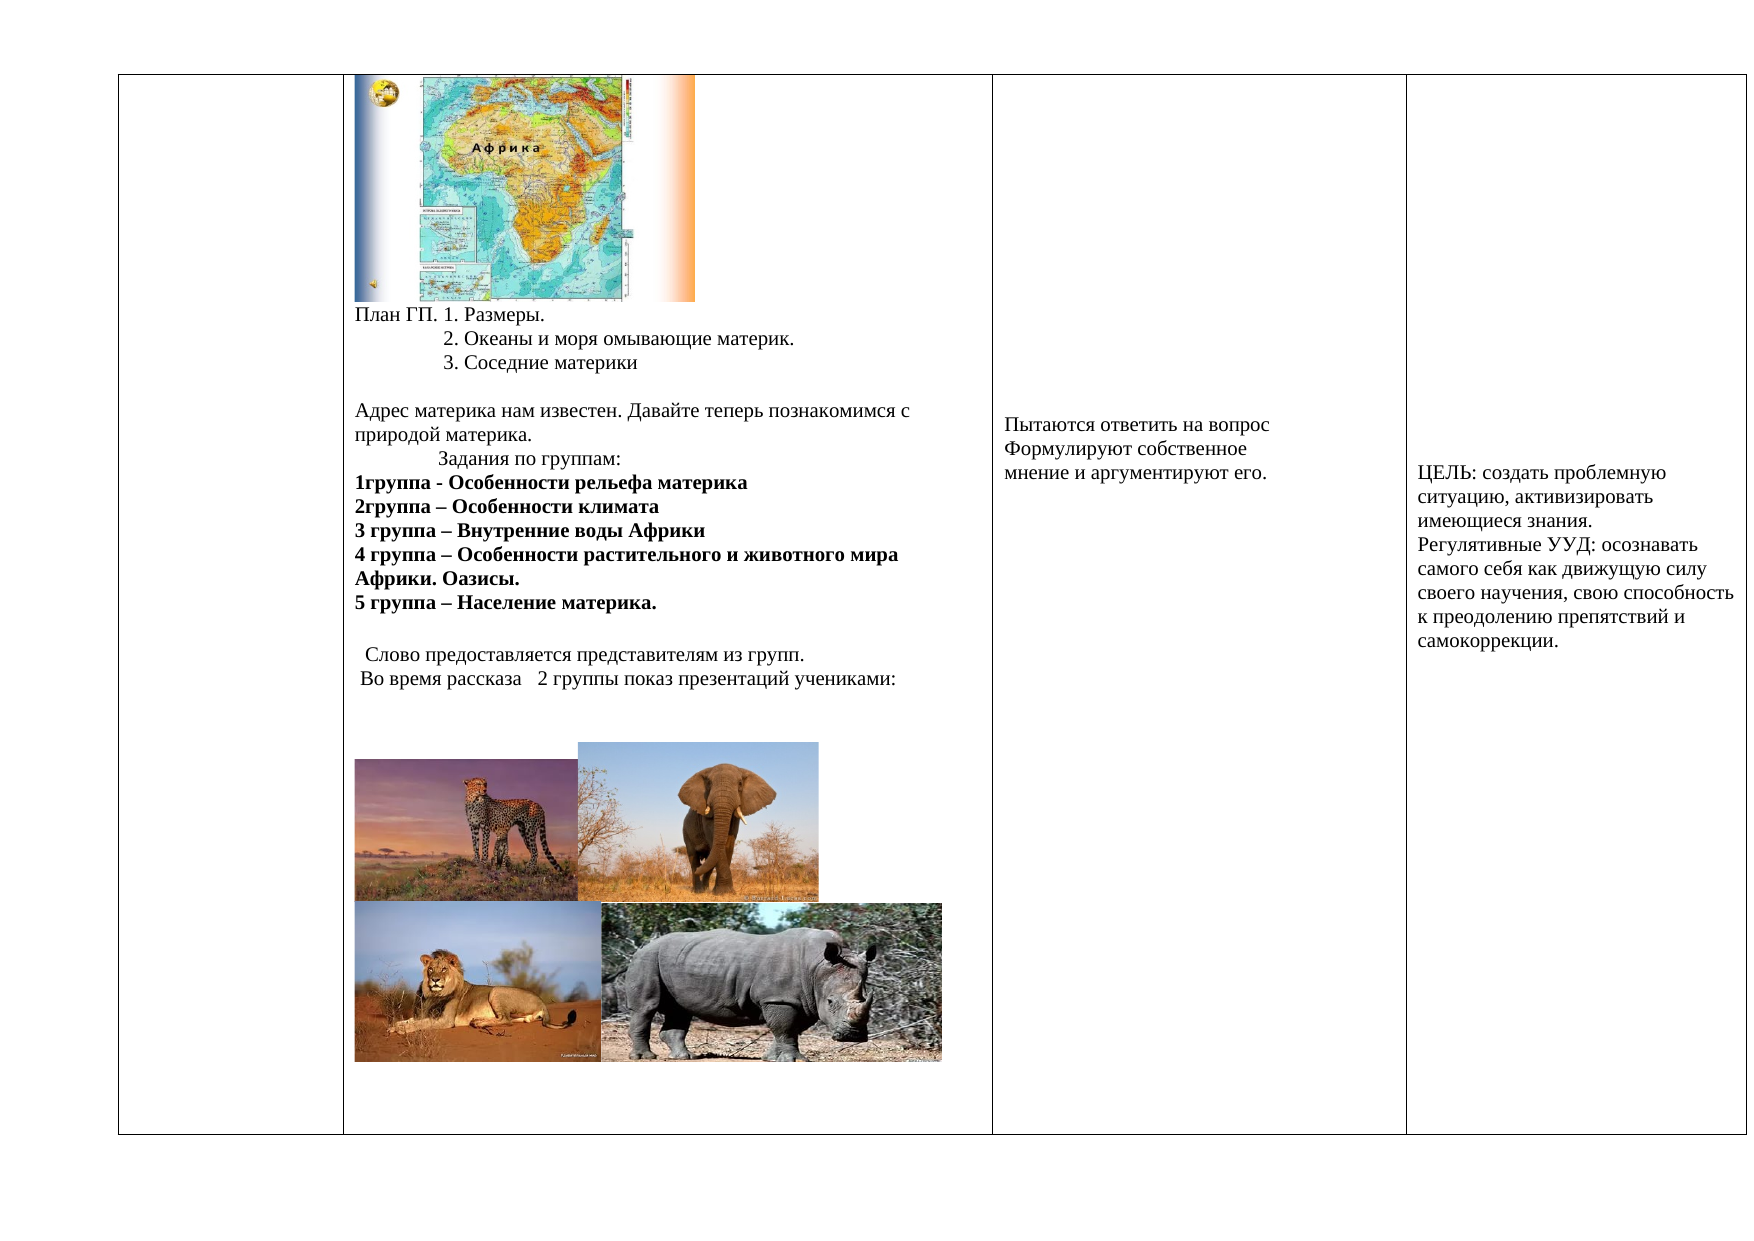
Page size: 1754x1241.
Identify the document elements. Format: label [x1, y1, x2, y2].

table_cell [993, 75, 1406, 1134]
picture [354, 75, 695, 302]
table_cell [1407, 75, 1746, 1134]
picture [354, 742, 942, 1062]
table_cell [344, 75, 992, 1134]
table_cell [119, 75, 343, 1134]
